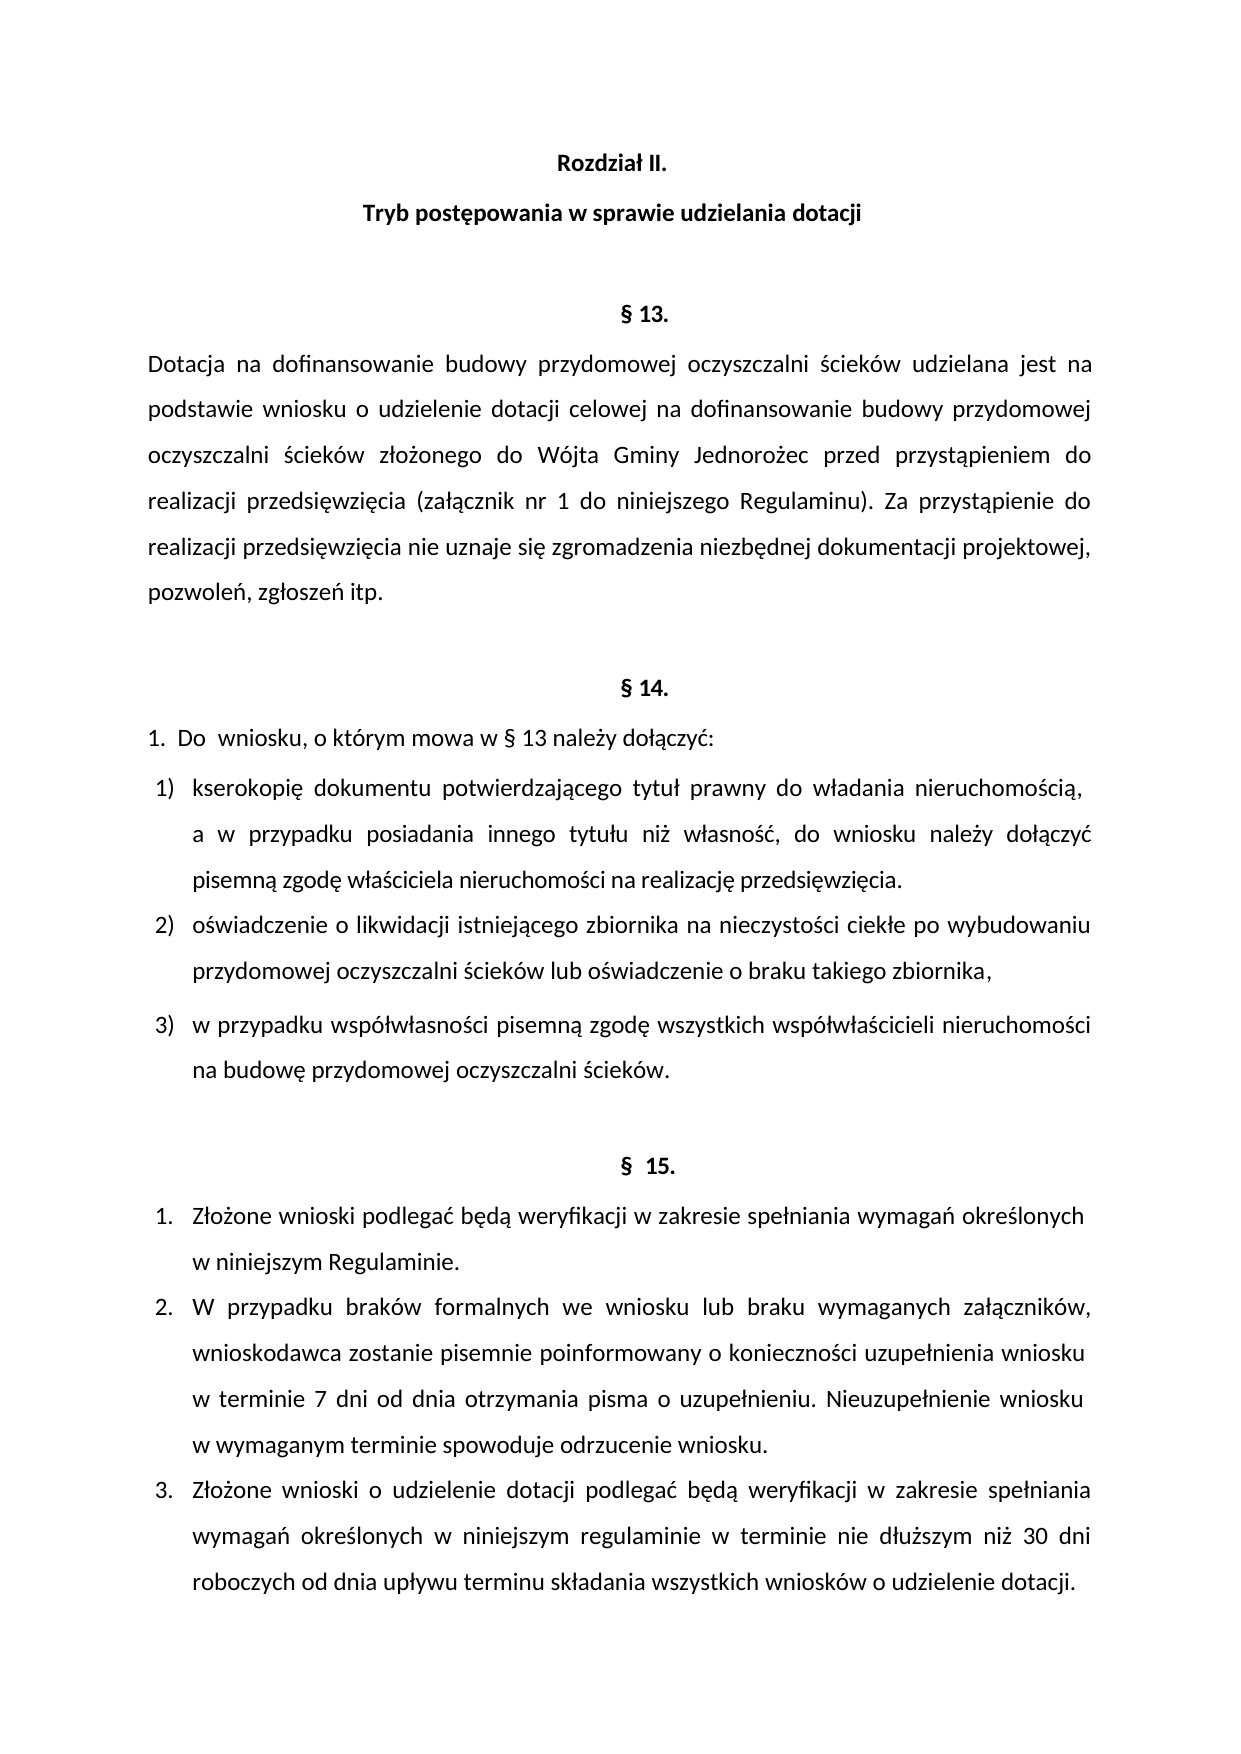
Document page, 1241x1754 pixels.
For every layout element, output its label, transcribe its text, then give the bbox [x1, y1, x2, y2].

text § 15. [620, 1150, 1093, 1181]
list Złożone wnioski podlegać będą weryfikacji w zakresie spełniania wymagań określonych w niniejszym Regulaminie. [154, 1200, 1093, 1276]
list Złożone wnioski o udzielenie dotacji podlegać będą weryfikacji w zakresie spełniania wymagań określonych w niniejszym regulaminie w terminie nie dłuższym niż 30 dni roboczych od dnia upływu terminu składania wszystkich wniosków o udzielenie dotacji. [154, 1474, 1093, 1596]
text § 13. [620, 298, 1093, 328]
list w przypadku współwłasności pisemną zgodę wszystkich współwłaścicieli nieruchomości na budowę przydomowej oczyszczalni ścieków. [154, 1009, 1093, 1085]
text Rozdział II. [504, 148, 721, 178]
text Dotacja na dofinansowanie budowy przydomowej oczyszczalni ścieków udzielana jest na podstawie wniosku o udzielenie dotacji celowej na dofinansowanie budowy przydomowej oczyszczalni ścieków złożonego do Wójta Gminy Jednorożec przed przystąpieniem do realizacji przedsięwzięcia (załącznik nr 1 do niniejszego Regulaminu). Za przystąpienie do realizacji przedsięwzięcia nie uznaje się zgromadzenia niezbędnej dokumentacji projektowej, pozwoleń, zgłoszeń itp. [148, 348, 1093, 607]
list Do wniosku, o którym mowa w § 13 należy dołączyć: [147, 722, 1093, 753]
list oświadczenie o likwidacji istniejącego zbiornika na nieczystości ciekłe po wybudowaniu przydomowej oczyszczalni ścieków lub oświadczenie o braku takiego zbiornika, [154, 909, 1093, 986]
list W przypadku braków formalnych we wniosku lub braku wymaganych załączników, wnioskodawca zostanie pisemnie poinformowany o konieczności uzupełnienia wniosku w terminie 7 dni od dnia otrzymania pisma o uzupełnieniu. Nieuzupełnienie wniosku w wymaganym terminie spowoduje odrzucenie wniosku. [154, 1292, 1093, 1459]
list kserokopię dokumentu potwierdzającego tytuł prawny do władania nieruchomością, a w przypadku posiadania innego tytułu niż własność, do wniosku należy dołączyć pisemną zgodę właściciela nieruchomości na realizację przedsięwzięcia. [154, 772, 1093, 894]
text § 14. [620, 672, 1093, 703]
text Tryb postępowania w sprawie udzielania dotacji [148, 198, 1077, 228]
